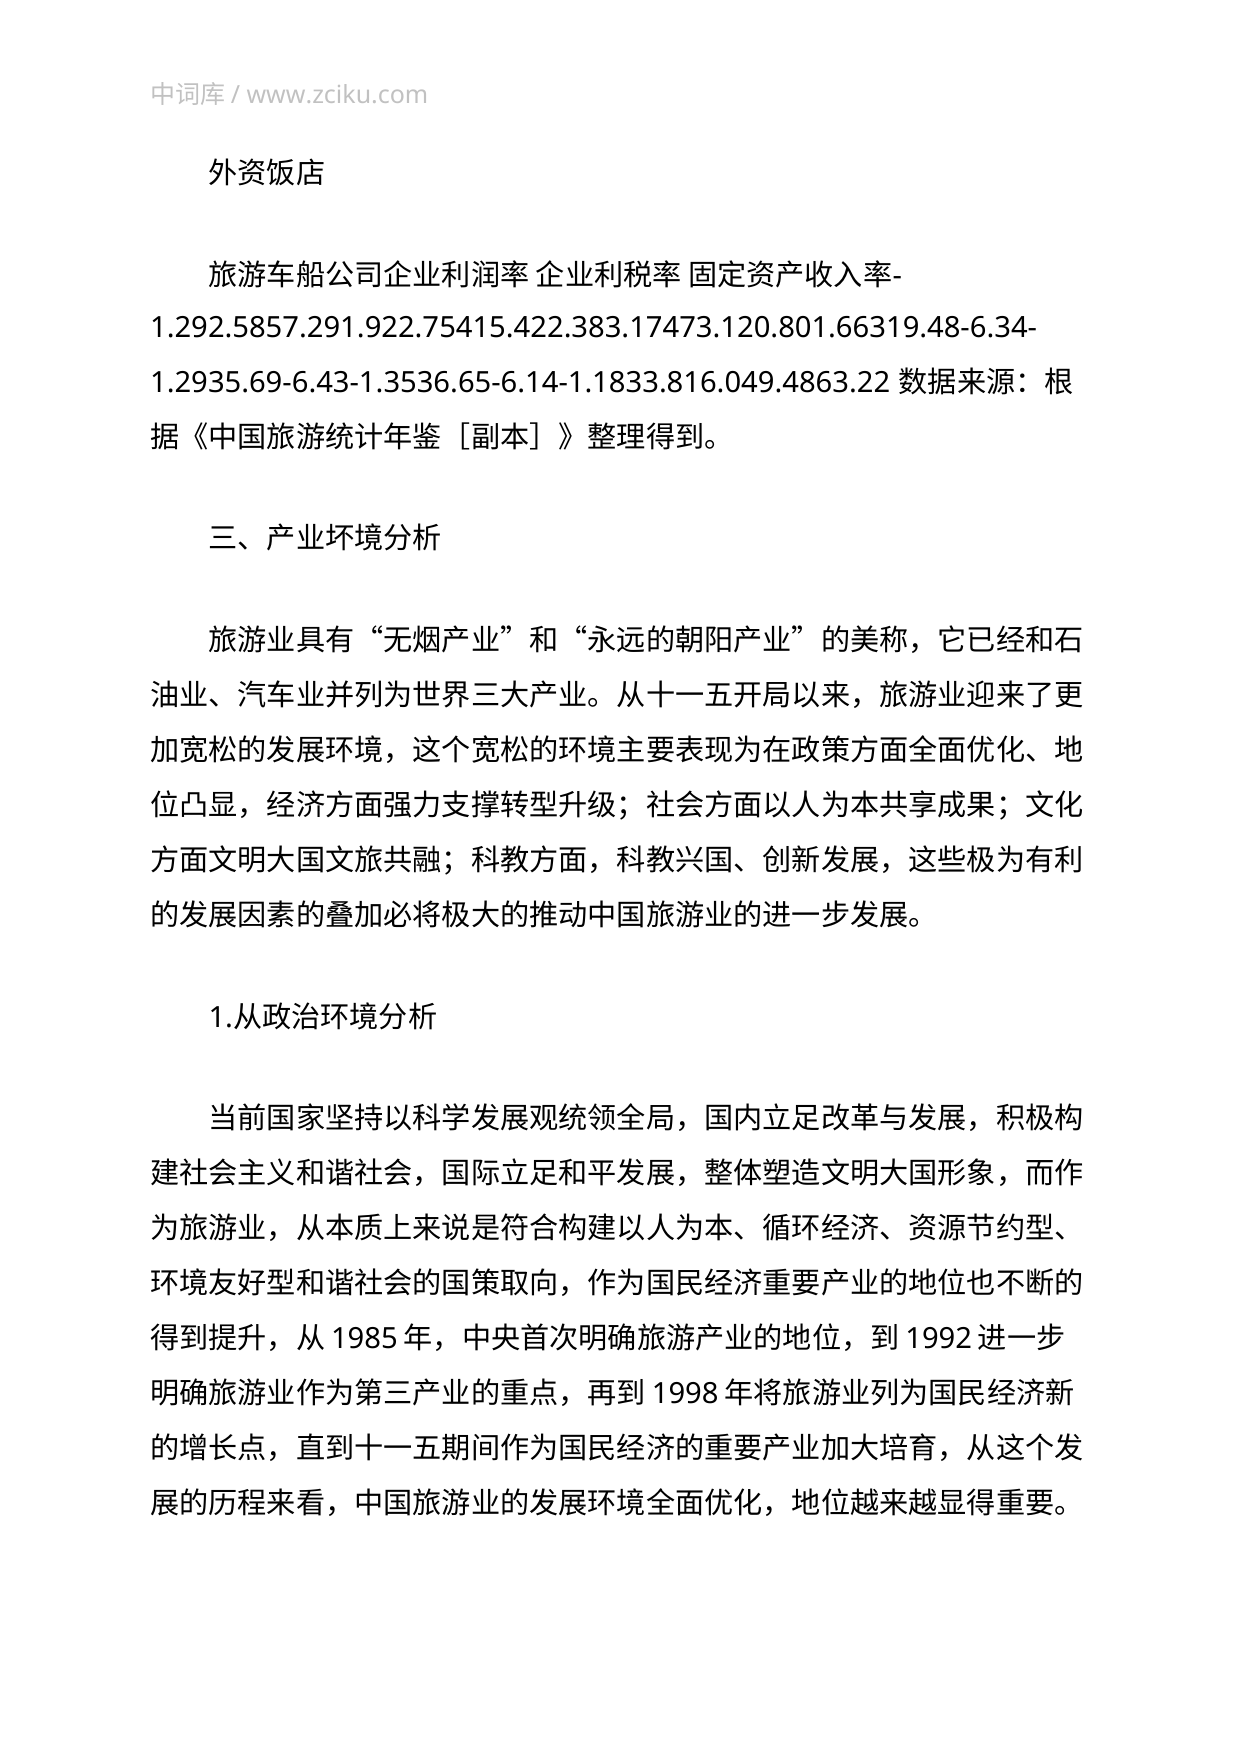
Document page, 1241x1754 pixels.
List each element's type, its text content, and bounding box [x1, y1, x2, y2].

text 三、产业坏境分析 [150, 515, 1090, 557]
text 外资饭店 [150, 150, 1090, 192]
text 旅游车船公司企业利润率 企业利税率 固定资产收入率-1.292.5857.291.922.75415.422.383.17473.120.801.66319.48-6.34-1.2935.69-6.43-1.3536.65-6.14-1.1833.816.049.4863.22 数据来源：根据《中国旅游统计年鉴［副本］》整理得到。 [150, 252, 1090, 456]
text 1.从政治环境分析 [150, 993, 1090, 1036]
text 旅游业具有“无烟产业”和“永远的朝阳产业”的美称，它已经和石油业、汽车业并列为世界三大产业。从十一五开局以来，旅游业迎来了更加宽松的发展环境，这个宽松的环境主要表现为在政策方面全面优化、地位凸显，经济方面强力支撑转型升级；社会方面以人为本共享成果；文化方面文明大国文旅共融；科教方面，科教兴国、创新发展，这些极为有利的发展因素的叠加必将极大的推动中国旅游业的进一步发展。 [150, 617, 1090, 934]
text 当前国家坚持以科学发展观统领全局，国内立足改革与发展，积极构建社会主义和谐社会，国际立足和平发展，整体塑造文明大国形象，而作为旅游业，从本质上来说是符合构建以人为本、循环经济、资源节约型、环境友好型和谐社会的国策取向，作为国民经济重要产业的地位也不断的得到提升，从1985年，中央首次明确旅游产业的地位，到1992进一步明确旅游业作为第三产业的重点，再到1998年将旅游业列为国民经济新的增长点，直到十一五期间作为国民经济的重要产业加大培育，从这个发展的历程来看，中国旅游业的发展环境全面优化，地位越来越显得重要。 [150, 1095, 1090, 1522]
